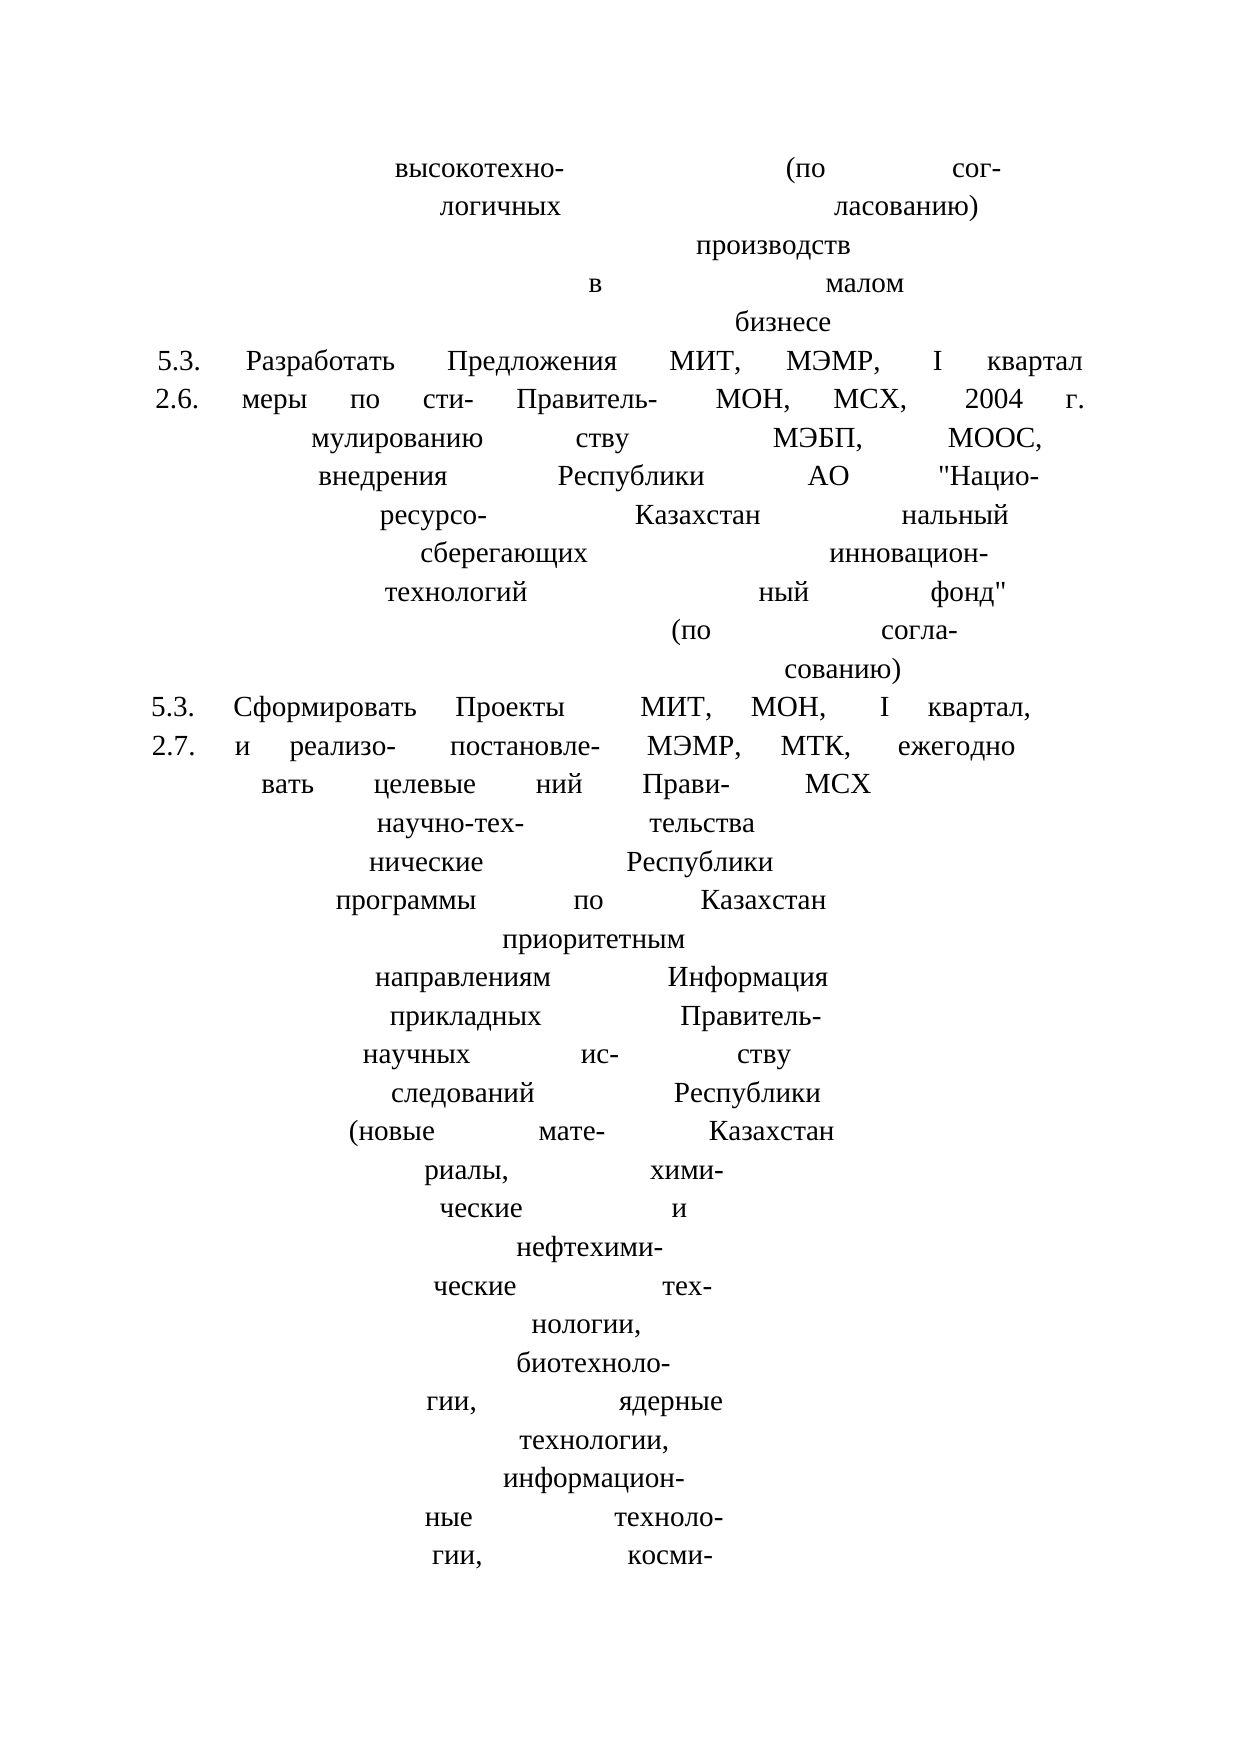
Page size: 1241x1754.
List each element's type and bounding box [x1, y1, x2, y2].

text [112, 150, 1128, 1571]
